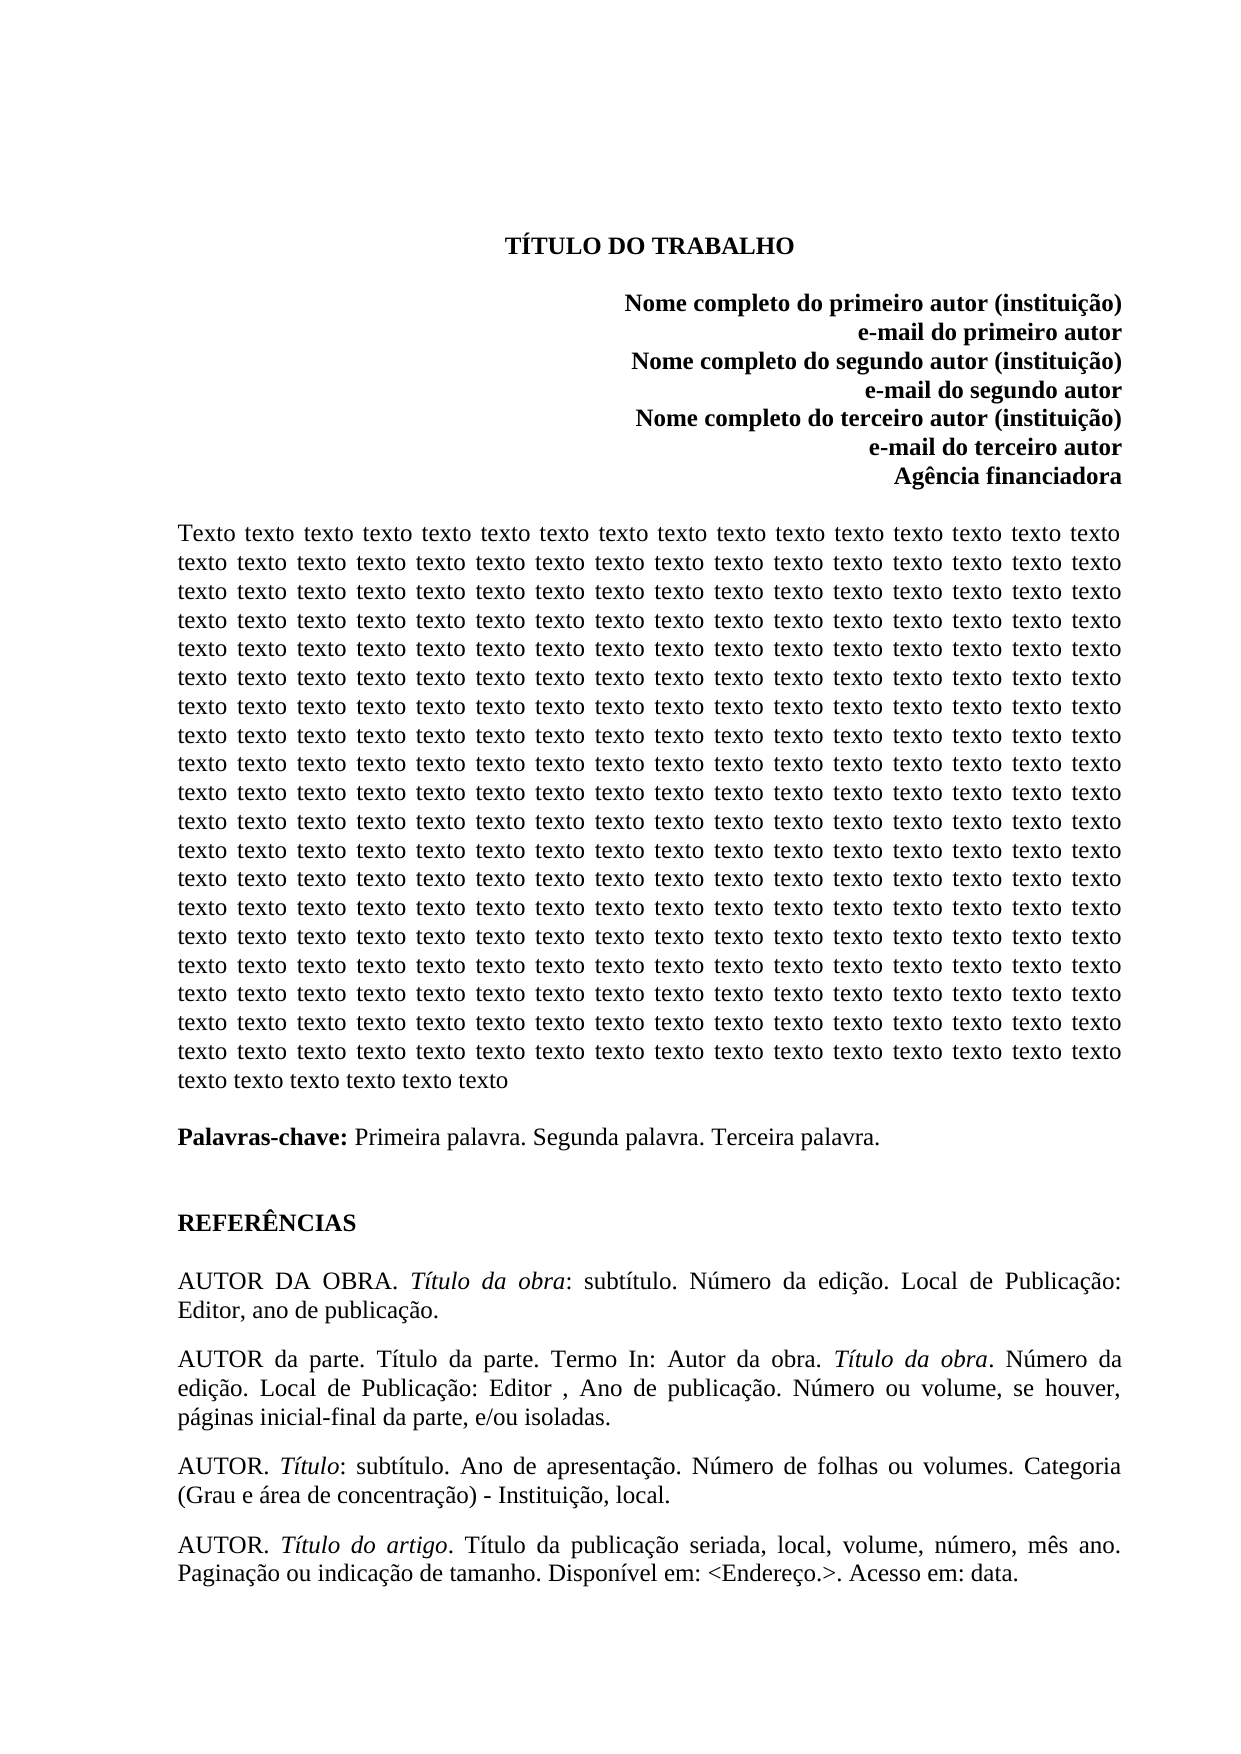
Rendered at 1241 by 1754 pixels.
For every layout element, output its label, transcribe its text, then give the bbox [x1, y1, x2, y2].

text e-mail do terceiro autor [177, 432, 1122, 461]
text Agência financiadora [177, 461, 1122, 490]
text Texto texto texto texto texto texto texto texto texto texto texto texto texto texto texto texto texto texto texto texto texto texto texto texto texto texto texto texto texto texto texto texto texto texto texto texto texto texto texto texto texto texto texto texto texto texto texto texto texto texto texto texto texto texto texto texto texto texto texto texto texto texto texto texto texto texto texto texto texto texto texto texto texto texto texto texto texto texto texto texto texto texto texto texto texto texto texto texto texto texto texto texto texto texto texto texto texto texto texto texto texto texto texto texto texto texto texto texto texto texto texto texto texto texto texto texto texto texto texto texto texto texto texto texto texto texto texto texto texto texto texto texto texto texto texto texto texto texto texto texto texto texto texto texto texto texto texto texto texto texto texto texto texto texto texto texto texto texto texto texto texto texto texto texto texto texto texto texto texto texto texto texto texto texto texto texto texto texto texto texto texto texto texto texto texto texto texto texto texto texto texto texto texto texto texto texto texto texto texto texto texto texto texto texto texto texto texto texto texto texto texto texto texto texto texto texto texto texto texto texto texto texto texto texto texto texto texto texto texto texto texto texto texto texto texto texto texto texto texto texto texto texto texto texto texto texto texto texto texto texto texto texto texto texto texto texto texto texto texto texto texto texto texto texto texto texto texto texto texto texto texto texto texto texto texto texto texto texto texto texto texto texto texto texto texto texto texto texto texto texto texto texto texto texto texto texto texto texto texto texto texto texto texto texto texto texto texto texto texto texto TEXTO [177, 518, 1122, 1093]
text e-mail do segundo autor [177, 375, 1122, 403]
text Nome completo do segundo autor (instituição) [177, 346, 1122, 375]
text AUTOR DA OBRA. Título da obra: subtítulo. Número da edição. Local de Publicação: Editor, ano de publicação. [177, 1266, 1122, 1323]
text Nome completo do primeiro autor (instituição) [177, 288, 1122, 317]
text e-mail do primeiro autor [177, 317, 1122, 346]
text AUTOR da parte. Título da parte. Termo In: Autor da obra. Título da obra. Número da edição. Local de Publicação: Editor , Ano de publicação. Número ou volume, se houver, páginas inicial-final da parte, e/ou isoladas. [177, 1344, 1122, 1431]
text AUTOR. Título do artigo. Título da publicação seriada, local, volume, número, mês ano. Paginação ou indicação de tamanho. Disponível em: <Endereço.>. Acesso em: data. [177, 1530, 1122, 1587]
text TÍTULO DO TRABALHO [177, 231, 1122, 260]
text AUTOR. Título: subtítulo. Ano de apresentação. Número de folhas ou volumes. Categoria (Grau e área de concentração) - Instituição, local. [177, 1451, 1122, 1509]
text Palavras-chave: Primeira palavra. Segunda palavra. Terceira palavra. [177, 1122, 1122, 1151]
text Nome completo do terceiro autor (instituição) [177, 403, 1122, 432]
text REFERÊNCIAS [177, 1208, 1122, 1237]
